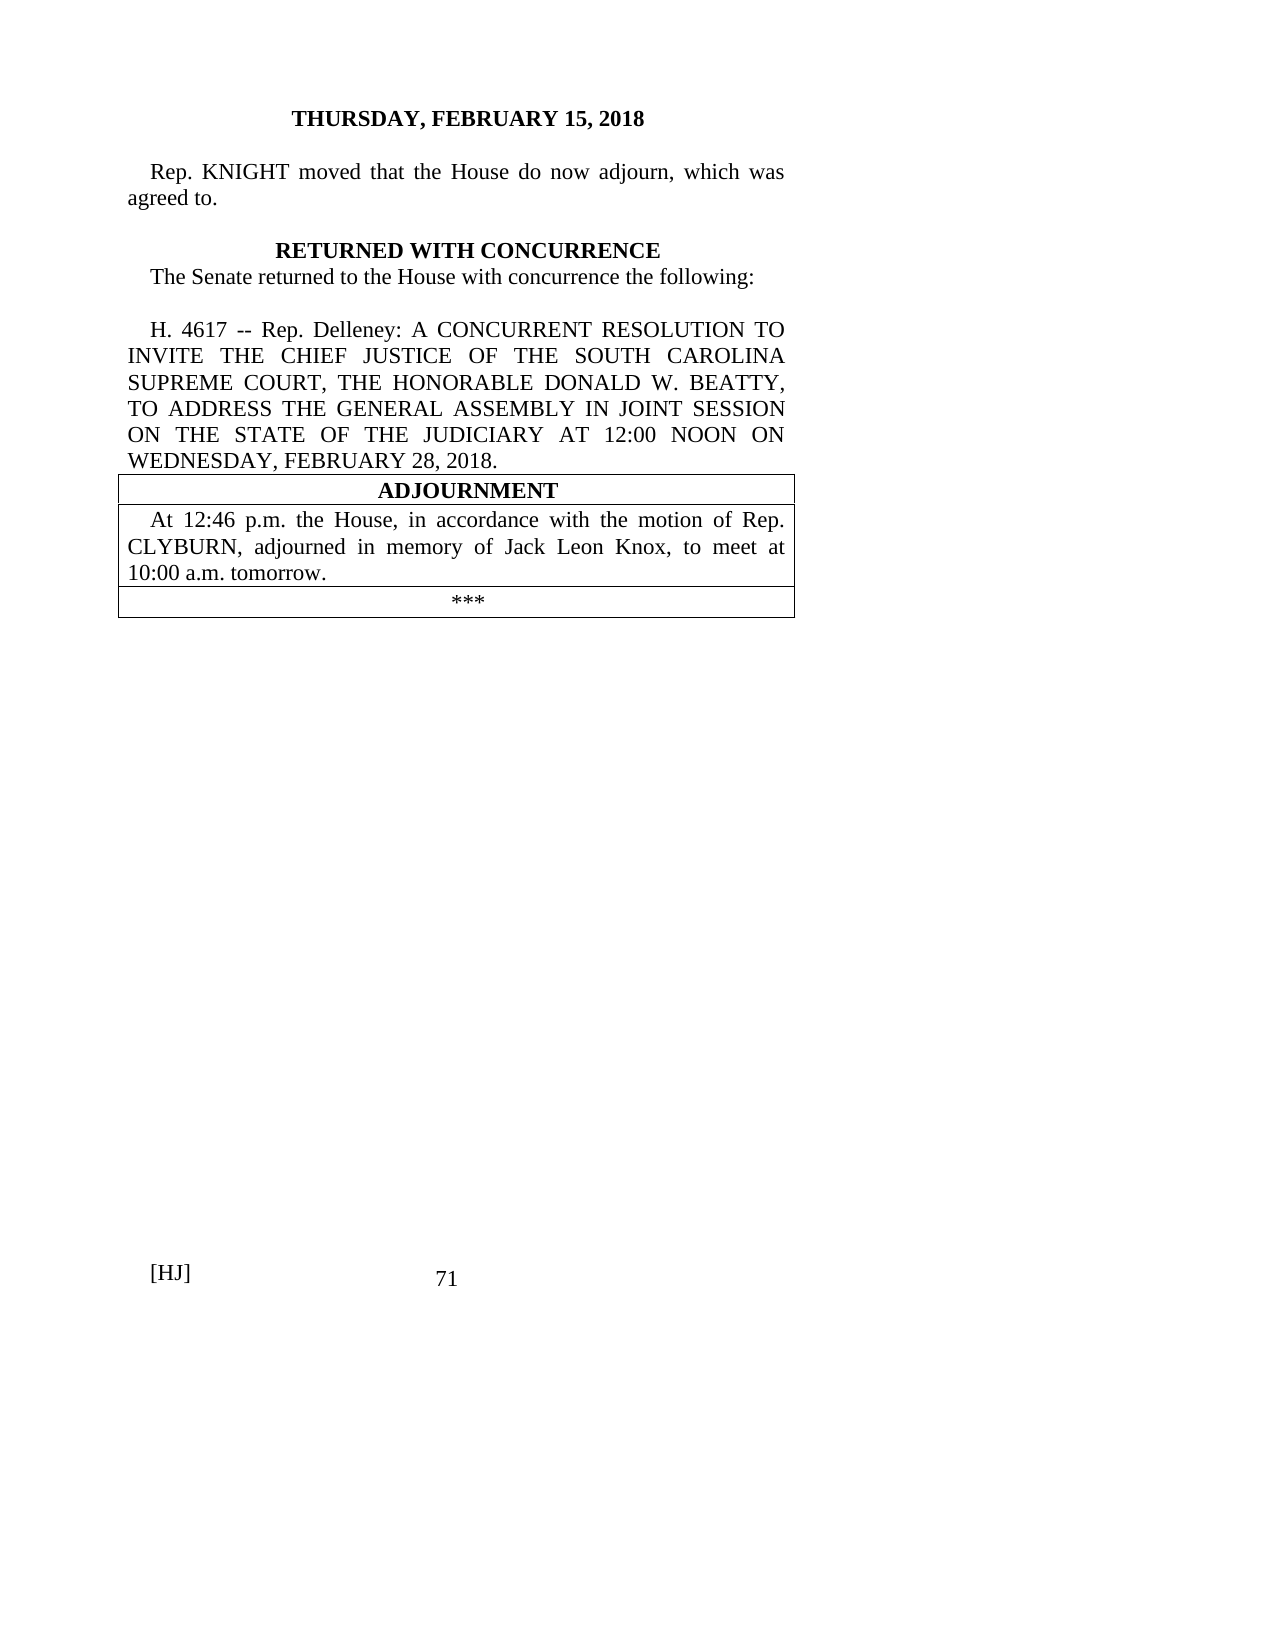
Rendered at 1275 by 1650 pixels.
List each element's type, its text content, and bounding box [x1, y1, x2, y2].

text The Senate returned to the House with concurrence the following: [127, 263, 786, 289]
text At 12:46 p.m. the House, in accordance with the motion of Rep. CLYBURN, adjourned in memory of Jack Leon Knox, to meet at 10:00 a.m. tomorrow. [119, 505, 794, 586]
text *** [119, 587, 794, 617]
text Rep. KNIGHT moved that the House do now adjourn, which was agreed to. [127, 158, 786, 210]
text ADJOURNMENT [119, 475, 794, 503]
text RETURNED WITH CONCURRENCE [127, 237, 786, 263]
text H. 4617 -- Rep. Delleney: A CONCURRENT RESOLUTION TO INVITE THE CHIEF JUSTICE OF THE SOUTH CAROLINA SUPREME COURT, THE HONORABLE DONALD W. BEATTY, TO ADDRESS THE GENERAL ASSEMBLY IN JOINT SESSION ON THE STATE OF THE JUDICIARY AT 12:00 NOON ON WEDNESDAY, FEBRUARY 28, 2018. [127, 316, 786, 474]
